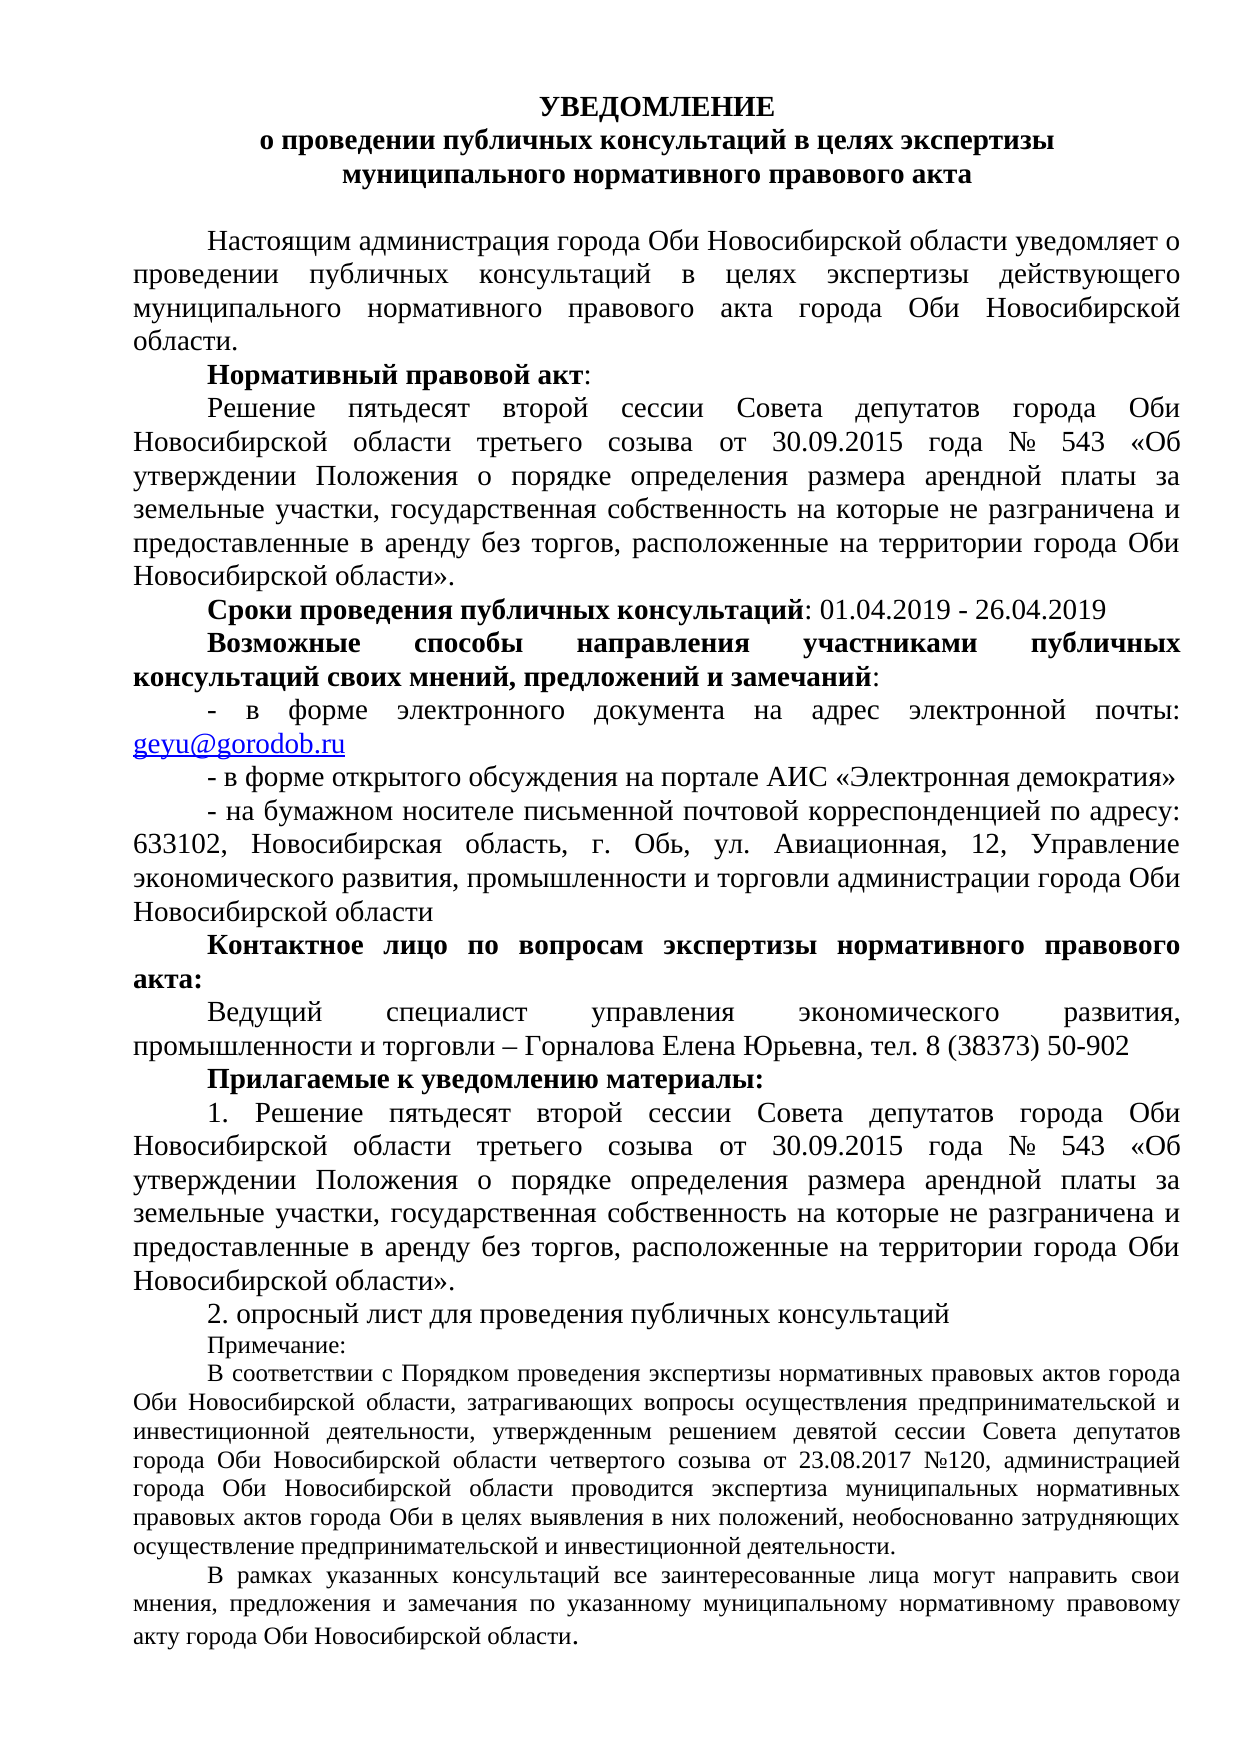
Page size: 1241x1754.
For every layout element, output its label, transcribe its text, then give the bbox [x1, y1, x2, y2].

text Контактное лицо по вопросам экспертизы нормативного правового акта: [133, 927, 1181, 994]
text В соответствии c Порядком проведения экспертизы нормативных правовых актов города Оби Новосибирской области, затрагивающих вопросы осуществления предпринимательской и инвестиционной деятельности, утвержденным решением девятой сессии Совета депутатов города Оби Новосибирской области четвертого созыва от 23.08.2017 №120, администрацией города Оби Новосибирской области проводится экспертиза муниципальных нормативных правовых актов города Оби в целях выявления в них положений, необоснованно затрудняющих осуществление предпринимательской и инвестиционной деятельности. [133, 1358, 1181, 1560]
text муниципального нормативного правового акта [133, 156, 1181, 189]
text Возможные способы направления участниками публичных консультаций своих мнений, предложений и замечаний: [133, 625, 1181, 692]
text - на бумажном носителе письменной почтовой корреспонденцией по адресу: 633102, Новосибирская область, г. Обь, ул. Авиационная, 12, Управление экономического развития, промышленности и торговли администрации города Оби Новосибирской области [133, 793, 1181, 927]
text Нормативный правовой акт: [133, 357, 1181, 391]
text Настоящим администрация города Оби Новосибирской области уведомляет о проведении публичных консультаций в целях экспертизы действующего муниципального нормативного правового акта города Оби Новосибирской области. [133, 223, 1181, 357]
text Прилагаемые к уведомлению материалы: [133, 1061, 1181, 1095]
text Решение пятьдесят второй сессии Совета депутатов города Оби Новосибирской области третьего созыва от 30.09.2015 года № 543 «Об утверждении Положения о порядке определения размера арендной платы за земельные участки, государственная собственность на которые не разграничена и предоставленные в аренду без торгов, расположенные на территории города Оби Новосибирской области». [133, 391, 1181, 592]
text - в форме открытого обсуждения на портале АИС «Электронная демократия» [133, 759, 1181, 793]
text Сроки проведения публичных консультаций: 01.04.2019 - 26.04.2019 [133, 592, 1181, 625]
text УВЕДОМЛЕНИЕ [133, 89, 1181, 122]
text о проведении публичных консультаций в целях экспертизы [133, 122, 1181, 156]
text Примечание: [133, 1330, 1181, 1358]
text В рамках указанных консультаций все заинтересованные лица могут направить свои мнения, предложения и замечания по указанному муниципальному нормативному правовому акту города Оби Новосибирской области. [133, 1560, 1181, 1651]
text 1. Решение пятьдесят второй сессии Совета депутатов города Оби Новосибирской области третьего созыва от 30.09.2015 года № 543 «Об утверждении Положения о порядке определения размера арендной платы за земельные участки, государственная собственность на которые не разграничена и предоставленные в аренду без торгов, расположенные на территории города Оби Новосибирской области». [133, 1095, 1181, 1296]
text Ведущий специалист управления экономического развития, промышленности и торговли – Горналова Елена Юрьевна, тел. 8 (38373) 50-902 [133, 994, 1181, 1061]
text 2. опросный лист для проведения публичных консультаций [133, 1296, 1181, 1330]
text - в форме электронного документа на адрес электронной почты: geyu@gorodob.ru [133, 692, 1181, 759]
